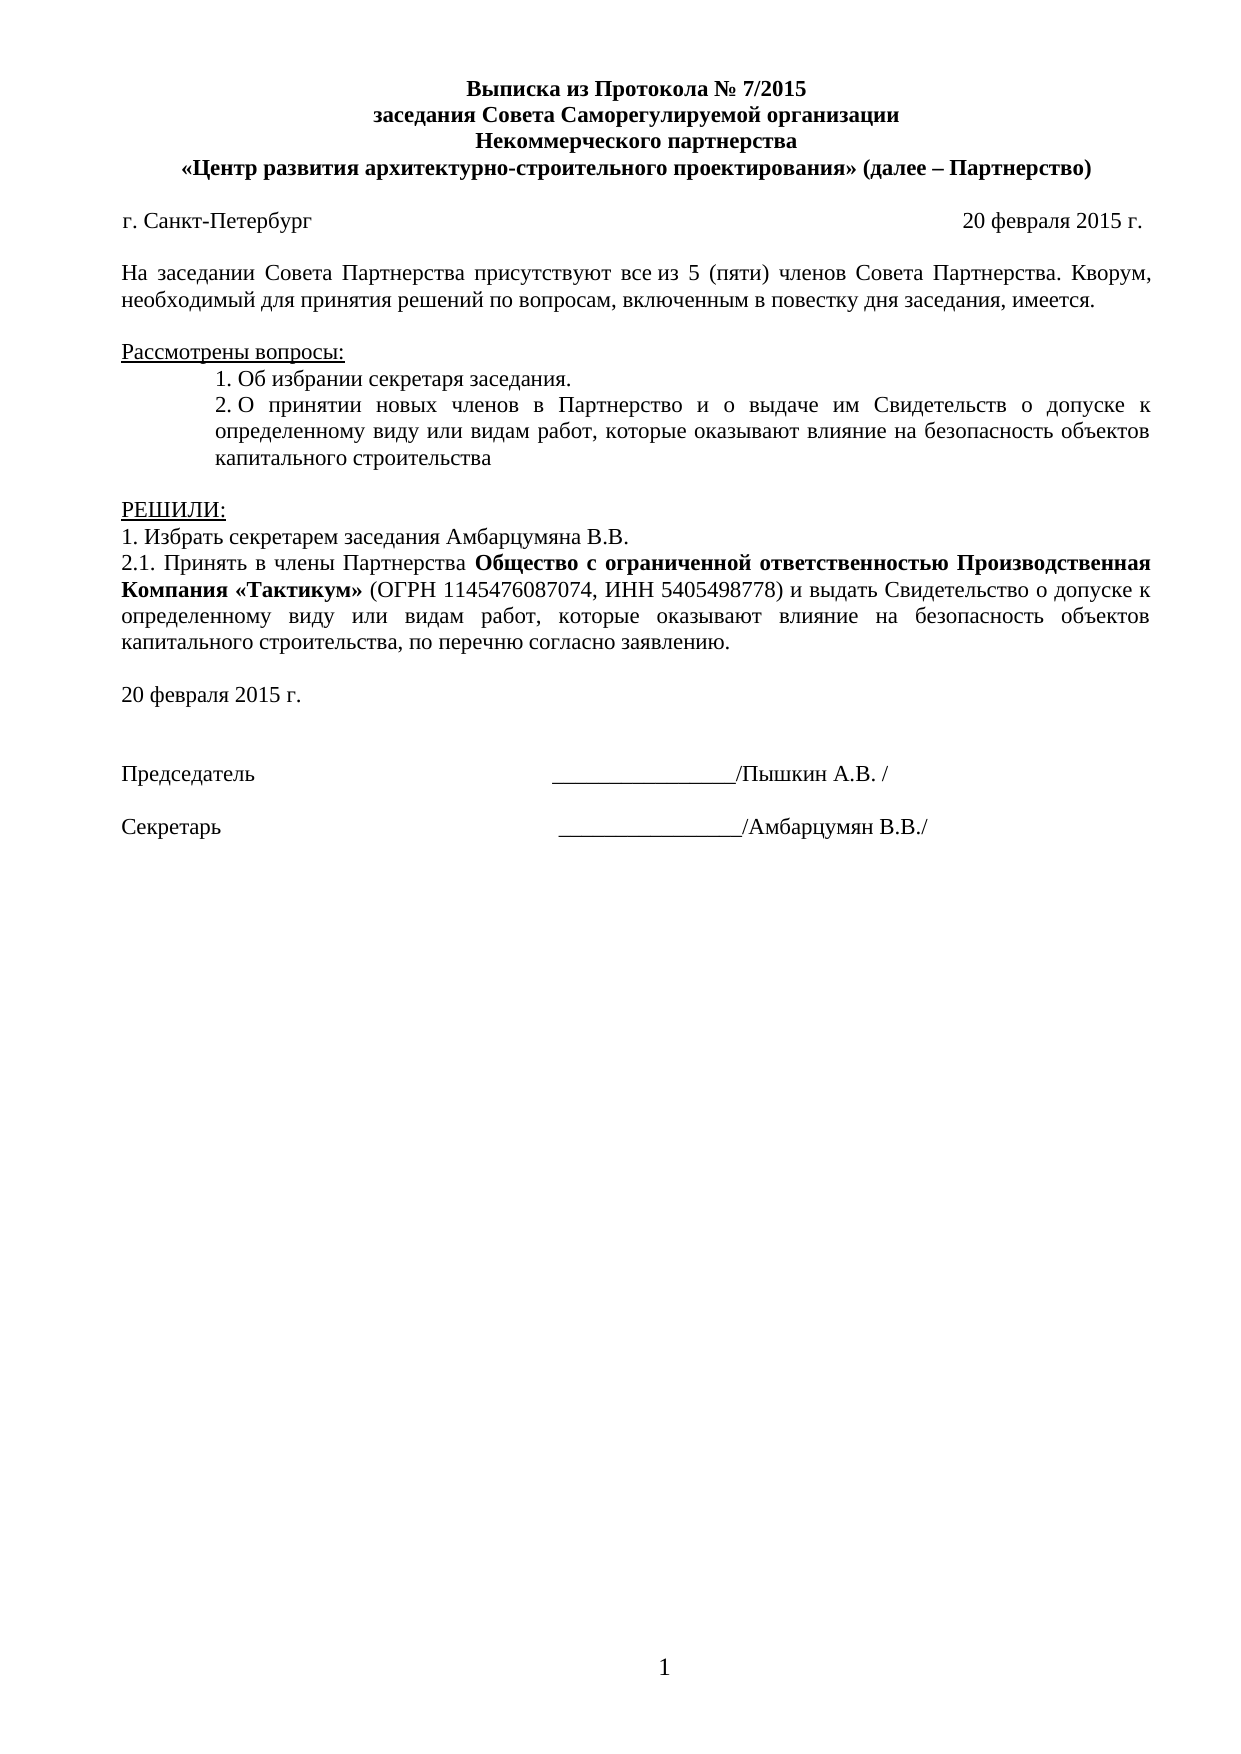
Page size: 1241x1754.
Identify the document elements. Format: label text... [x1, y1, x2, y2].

text 1. Избрать секретарем заседания Амбарцумяна В.В. [121, 523, 1152, 549]
table_header 20 февраля 2015 г. [633, 207, 1154, 233]
text Председатель ________________/Пышкин А.В. / [121, 760, 1152, 786]
text Рассмотрены вопросы: [121, 338, 1152, 365]
text 20 февраля 2015 г. [121, 681, 1152, 707]
text 1. Об избрании секретаря заседания. [215, 365, 1152, 391]
text Некоммерческого партнерства [121, 128, 1152, 154]
text На заседании Совета Партнерства присутствуют все из 5 (пяти) членов Совета Партнерства. Кворум, необходимый для принятия решений по вопросам, включенным в повестку дня заседания, имеется. [121, 259, 1152, 312]
text Выписка из Протокола № 7/2015 [121, 75, 1152, 101]
text Секретарь ________________/Амбарцумян В.В./ [121, 813, 1152, 839]
text 2. О принятии новых членов в Партнерство и о выдаче им Свидетельств о допуске к определенному виду или видам работ, которые оказывают влияние на безопасность объектов капитального строительства [215, 391, 1152, 470]
text заседания Совета Саморегулируемой организации [121, 101, 1152, 128]
text «Центр развития архитектурно-строительного проектирования» (далее – Партнерство) [121, 154, 1152, 180]
text РЕШИЛИ: [121, 497, 1152, 523]
table_header г. Санкт-Петербург [111, 207, 632, 233]
text 2.1. Принять в члены Партнерства Общество с ограниченной ответственностью Производственная Компания «Тактикум» (ОГРН 1145476087074, ИНН 5405498778) и выдать Свидетельство о допуске к определенному виду или видам работ, которые оказывают влияние на безопасность объектов капитального строительства, по перечню согласно заявлению. [121, 549, 1152, 655]
